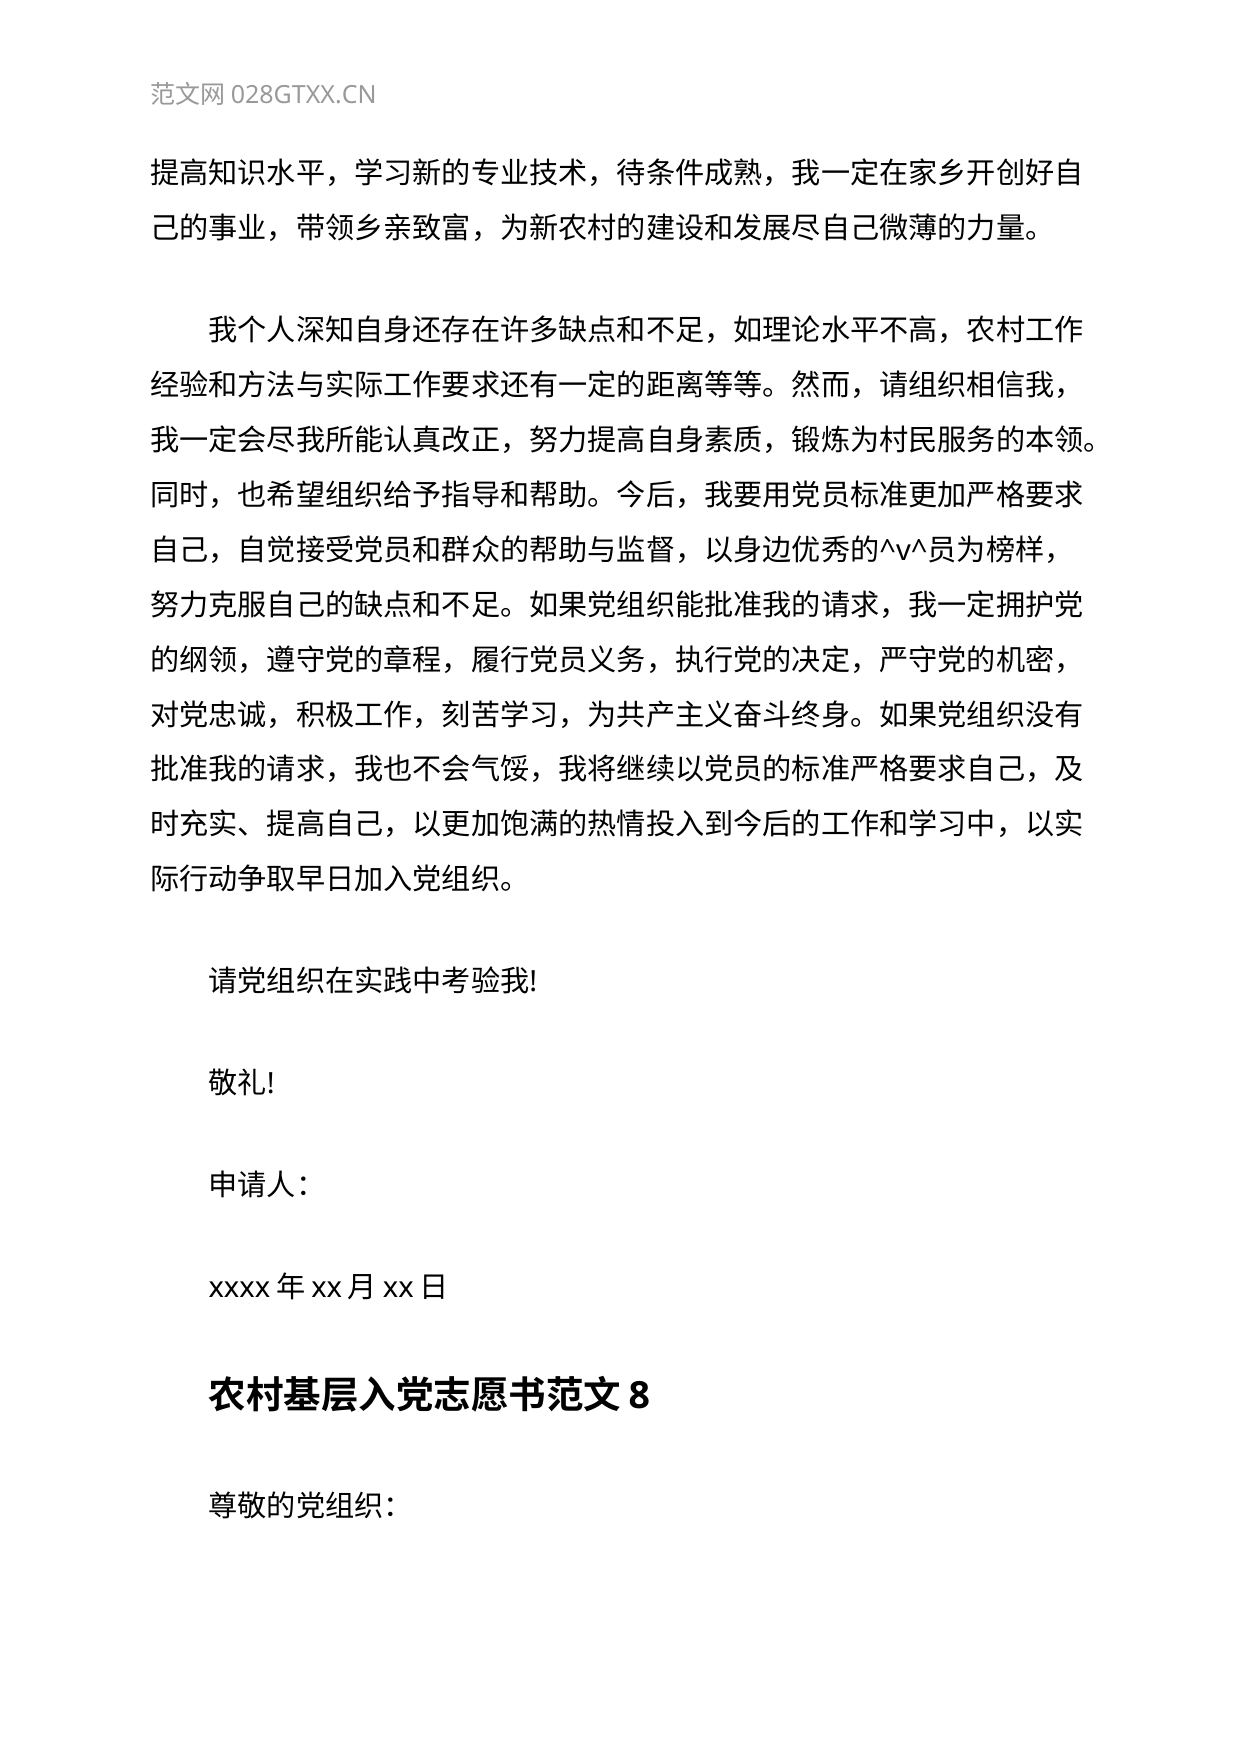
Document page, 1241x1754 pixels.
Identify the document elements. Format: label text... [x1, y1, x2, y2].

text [150, 150, 1090, 247]
text 请党组织在实践中考验我! [150, 957, 1090, 1000]
text 申请人： [150, 1161, 1090, 1204]
text 尊敬的党组织： [150, 1483, 1090, 1525]
text 我个人深知自身还存在许多缺点和不足，如理论水平不高，农村工作经验和方法与实际工作要求还有一定的距离等等。然而，请组织相信我，我一定会尽我所能认真改正，努力提高自身素质，锻炼为村民服务的本领。同时，也希望组织给予指导和帮助。今后，我要用党员标准更加严格要求自己，自觉接受党员和群众的帮助与监督，以身边优秀的^v^员为榜样，努力克服自己的缺点和不足。如果党组织能批准我的请求，我一定拥护党的纲领，遵守党的章程，履行党员义务，执行党的决定，严守党的机密，对党忠诚，积极工作，刻苦学习，为共产主义奋斗终身。如果党组织没有批准我的请求，我也不会气馁，我将继续以党员的标准严格要求自己，及时充实、提高自己，以更加饱满的热情投入到今后的工作和学习中，以实际行动争取早日加入党组织。 [150, 307, 1090, 898]
text 农村基层入党志愿书范文8 [150, 1365, 1090, 1420]
text 敬礼! [150, 1059, 1090, 1102]
text xxxx年xx月xx日 [150, 1263, 1090, 1306]
